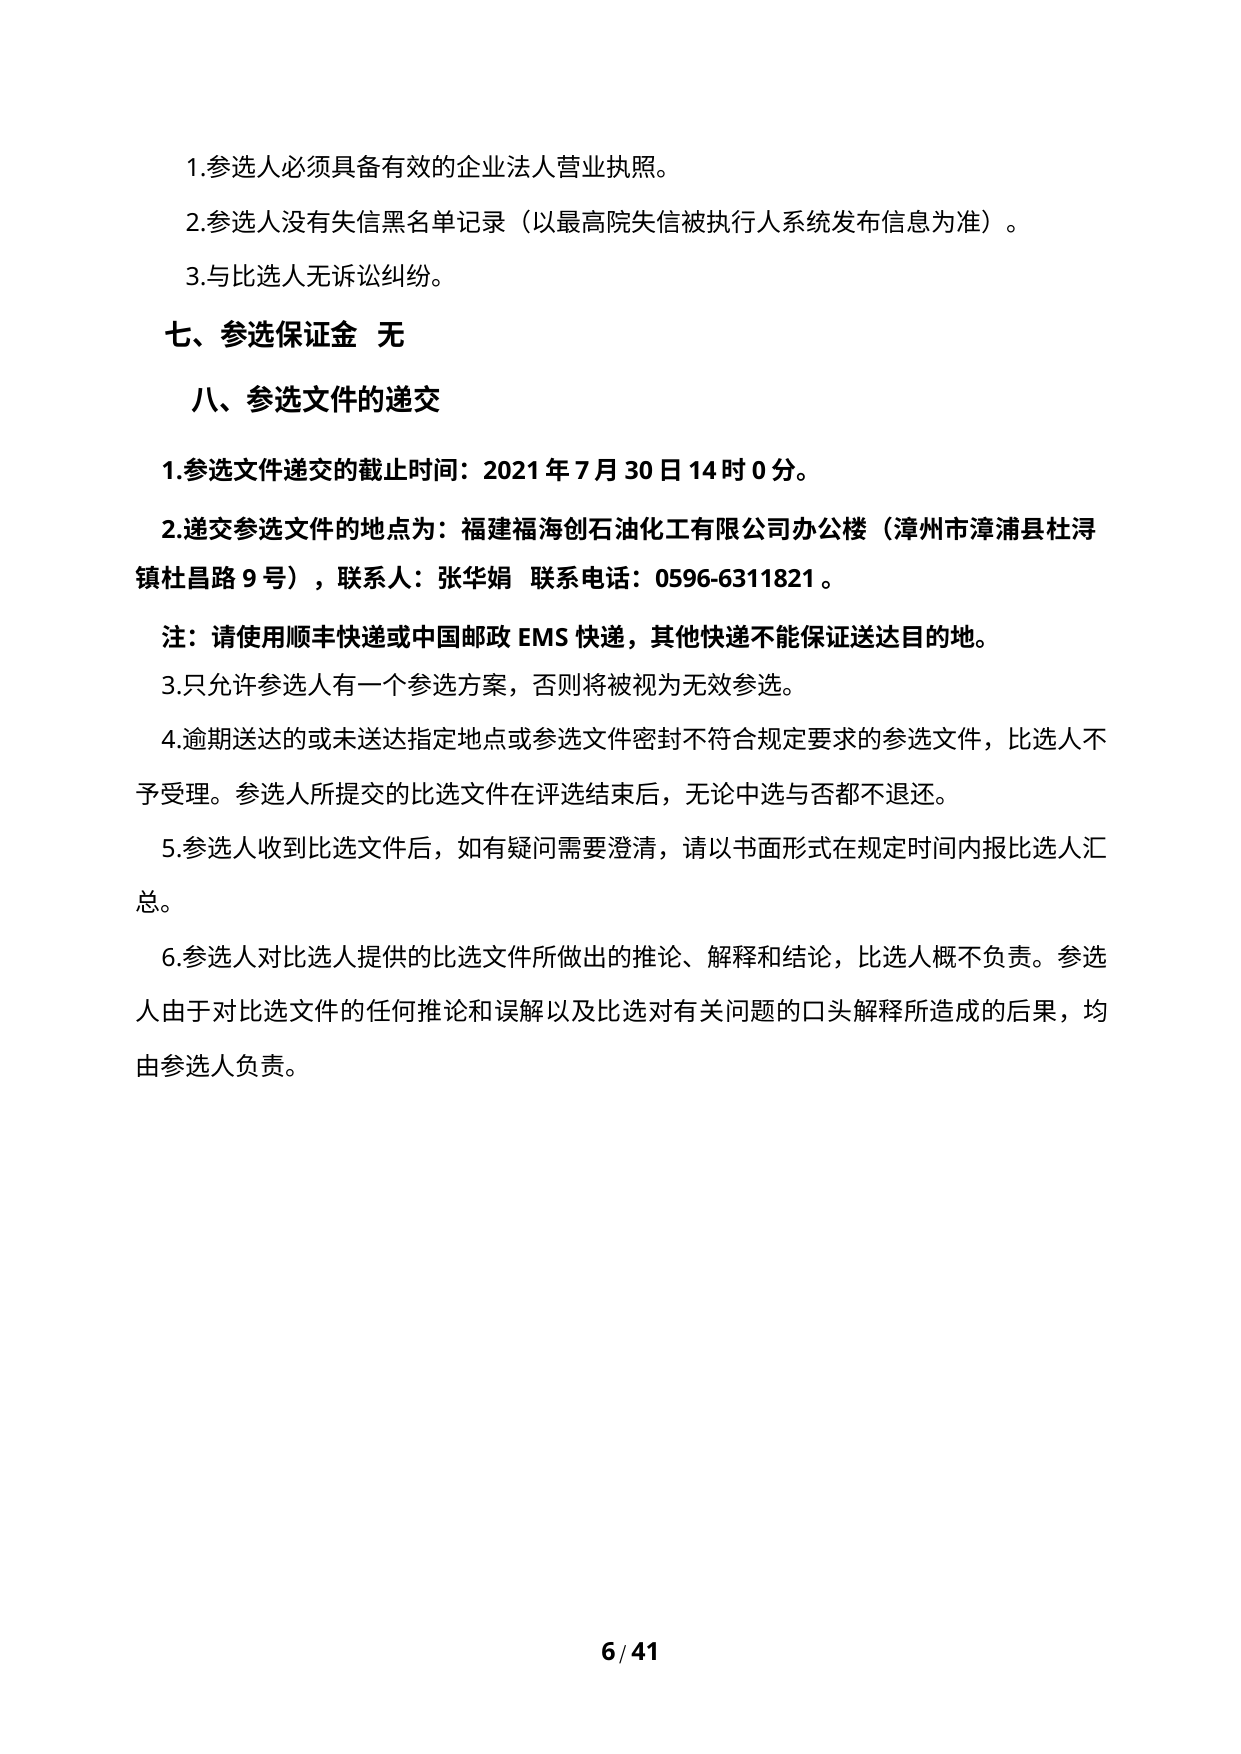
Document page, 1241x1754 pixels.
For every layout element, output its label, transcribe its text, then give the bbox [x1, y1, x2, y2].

text 3.与比选人无诉讼纠纷。 [135, 257, 1121, 293]
text 1.参选人必须具备有效的企业法人营业执照。 [135, 148, 1121, 184]
text 4.逾期送达的或未送达指定地点或参选文件密封不符合规定要求的参选文件，比选人不予受理。参选人所提交的比选文件在评选结束后，无论中选与否都不退还。 [135, 720, 1109, 810]
text 3.只允许参选人有一个参选方案，否则将被视为无效参选。 [135, 665, 1109, 702]
subtitle 2.递交参选文件的地点为：福建福海创石油化工有限公司办公楼（漳州市漳浦县杜浔镇杜昌路9号），联系人：张华娟 联系电话：0596-6311821 。 [135, 510, 1110, 594]
text 5.参选人收到比选文件后，如有疑问需要澄清，请以书面形式在规定时间内报比选人汇总。 [135, 828, 1109, 919]
subtitle 注：请使用顺丰快递或中国邮政 EMS 快递，其他快递不能保证送达目的地。 [135, 617, 1110, 653]
text 七、参选保证金 无 [135, 311, 1109, 353]
subtitle 1.参选文件递交的截止时间：2021年7月30日14时0分。 [135, 451, 1110, 487]
text 2.参选人没有失信黑名单记录（以最高院失信被执行人系统发布信息为准）。 [135, 202, 1121, 238]
text 6.参选人对比选人提供的比选文件所做出的推论、解释和结论，比选人概不负责。参选人由于对比选文件的任何推论和误解以及比选对有关问题的口头解释所造成的后果，均由参选人负责。 [135, 937, 1109, 1082]
text 八、参选文件的递交 [135, 376, 1121, 418]
